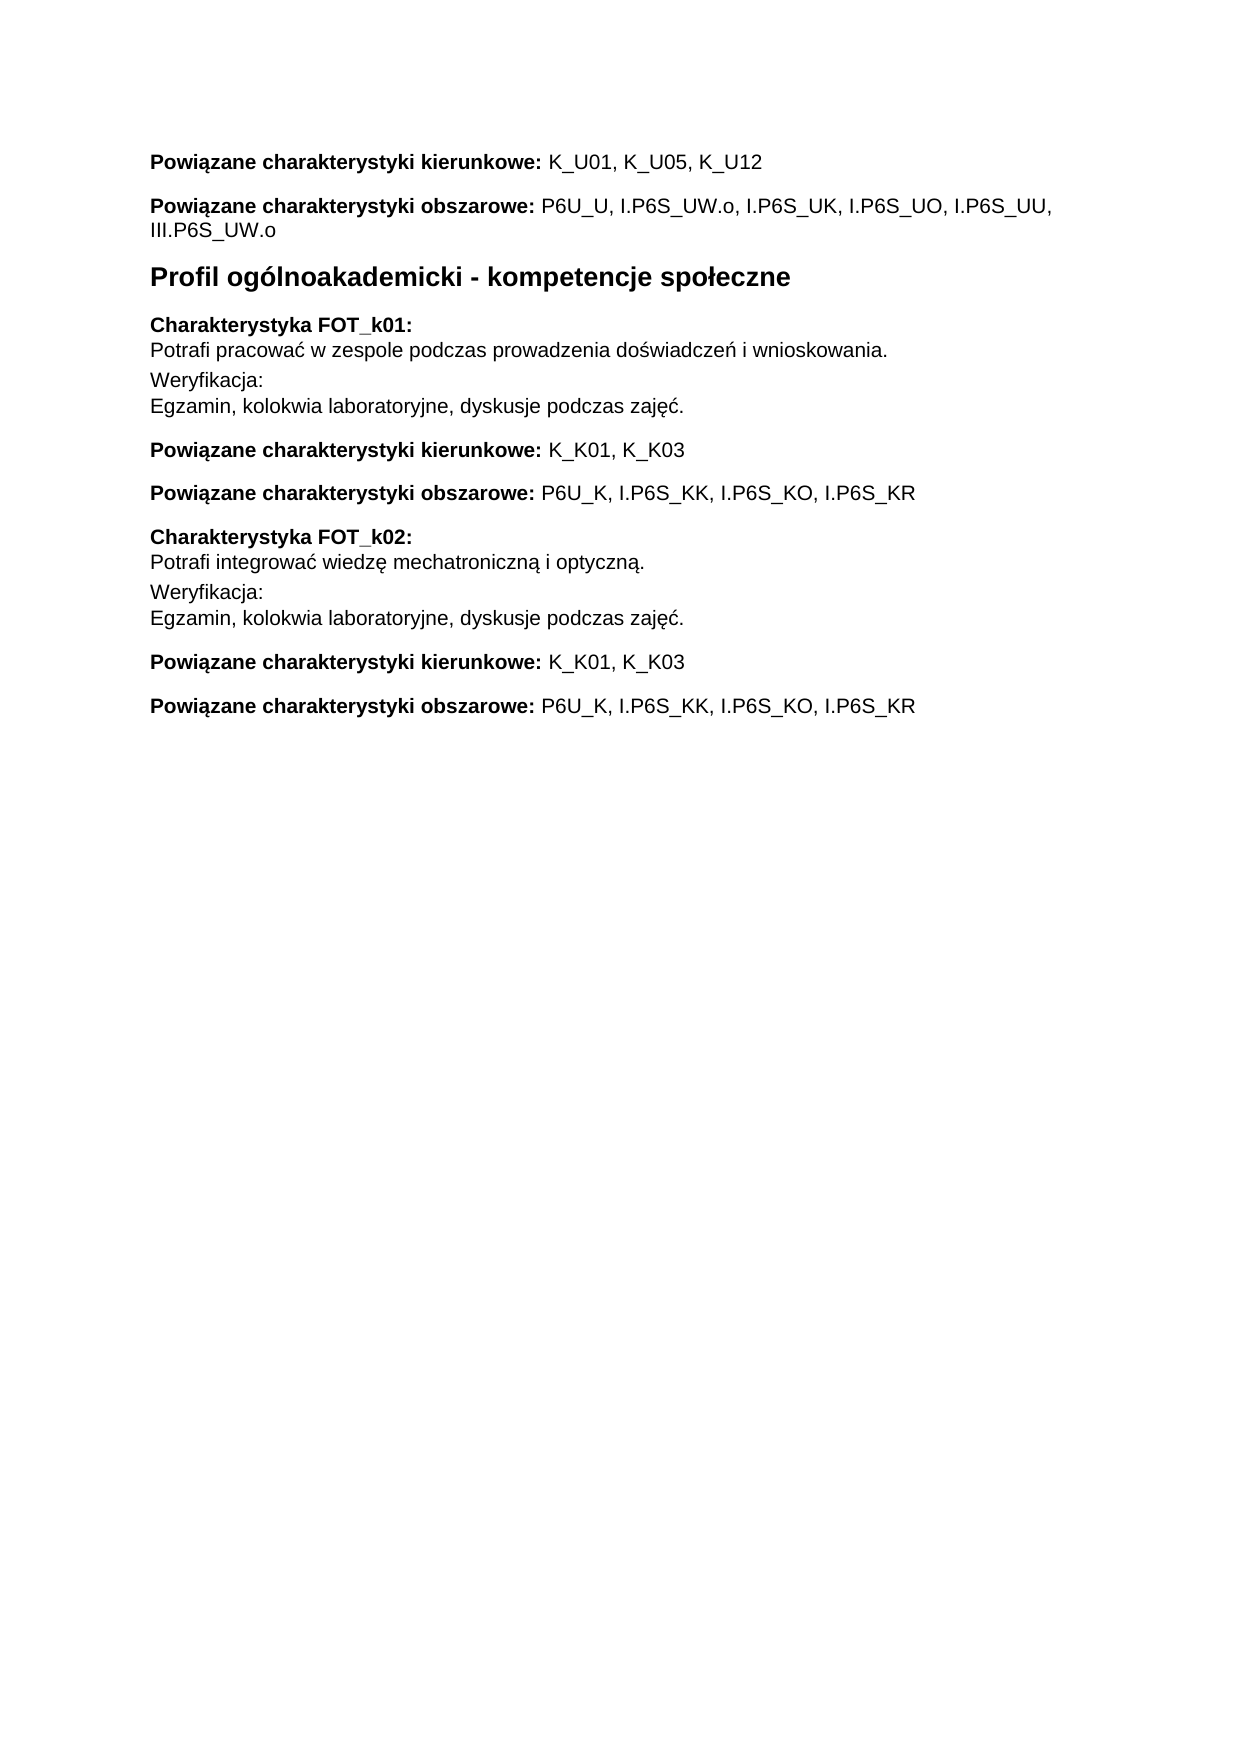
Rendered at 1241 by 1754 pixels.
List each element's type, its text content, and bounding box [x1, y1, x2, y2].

text Charakterystyka FOT_k01: [150, 312, 1090, 336]
text Powiązane charakterystyki obszarowe: P6U_U, I.P6S_UW.o, I.P6S_UK, I.P6S_UO, I.P6S_UU, III.P6S_UW.o [150, 194, 1090, 242]
subtitle Profil ogólnoakademicki - kompetencje społeczne [150, 261, 1090, 293]
text Powiązane charakterystyki obszarowe: P6U_K, I.P6S_KK, I.P6S_KO, I.P6S_KR [150, 694, 1090, 718]
text Powiązane charakterystyki kierunkowe: K_K01, K_K03 [150, 437, 1090, 461]
text Powiązane charakterystyki kierunkowe: K_U01, K_U05, K_U12 [150, 150, 1090, 174]
text Charakterystyka FOT_k02: [150, 525, 1090, 549]
text Weryfikacja: [150, 368, 1090, 392]
text Powiązane charakterystyki obszarowe: P6U_K, I.P6S_KK, I.P6S_KO, I.P6S_KR [150, 481, 1090, 505]
text Egzamin, kolokwia laboratoryjne, dyskusje podczas zajęć. [150, 394, 1090, 418]
text Weryfikacja: [150, 580, 1090, 604]
text Egzamin, kolokwia laboratoryjne, dyskusje podczas zajęć. [150, 606, 1090, 630]
text Potrafi integrować wiedzę mechatroniczną i optyczną. [150, 550, 1090, 574]
text Potrafi pracować w zespole podczas prowadzenia doświadczeń i wnioskowania. [150, 337, 1090, 361]
text Powiązane charakterystyki kierunkowe: K_K01, K_K03 [150, 650, 1090, 674]
